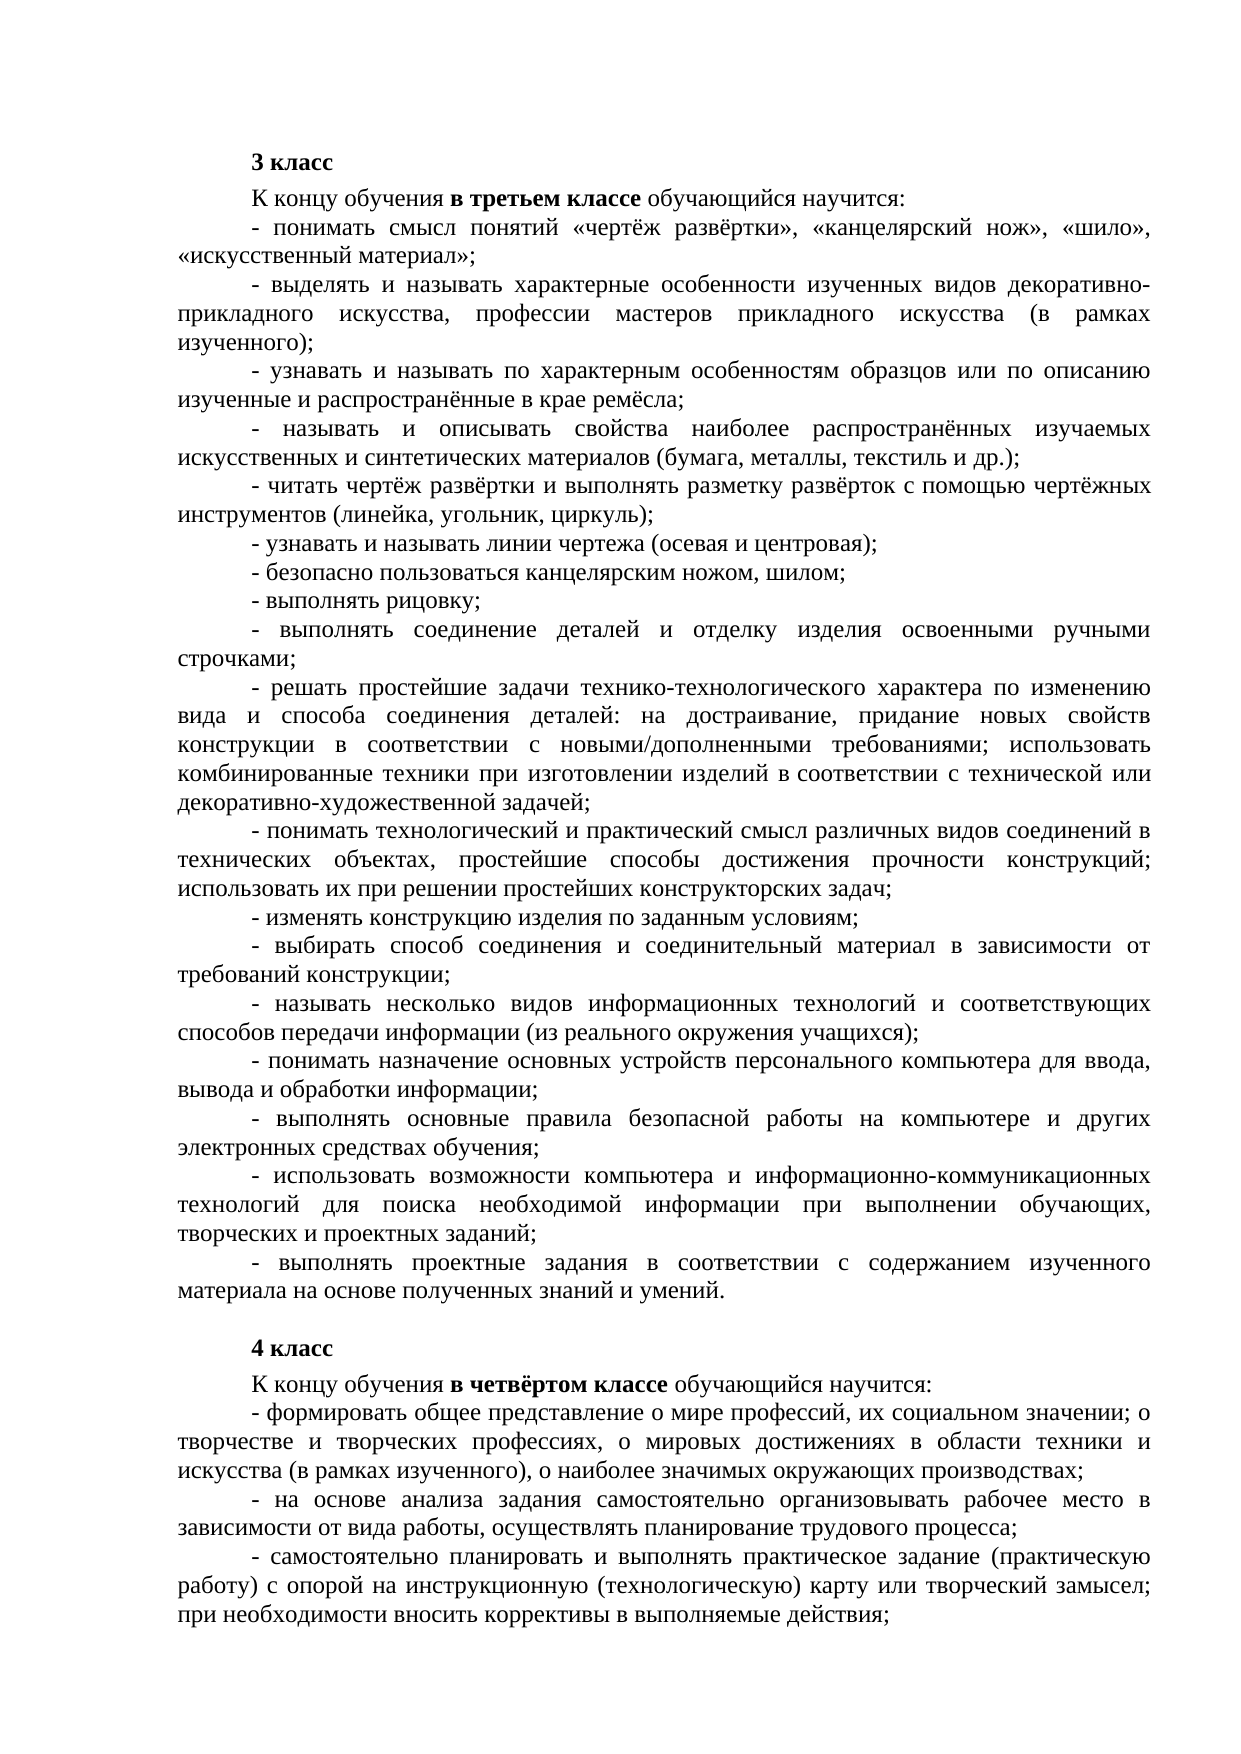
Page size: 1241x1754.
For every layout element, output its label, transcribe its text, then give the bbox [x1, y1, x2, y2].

text - на основе анализа задания самостоятельно организовывать рабочее место в зависимости от вида работы, осуществлять планирование трудового процесса; [177, 1484, 1152, 1541]
text - решать простейшие задачи технико-технологического характера по изменению вида и способа соединения деталей: на достраивание, придание новых свойств конструкции в соответствии с новыми/дополненными требованиями; использовать комбинированные техники при изготовлении изделий в соответствии с технической или декоративно-художественной задачей; [177, 672, 1152, 815]
text 3 класс [177, 147, 1152, 183]
text - узнавать и называть по характерным особенностям образцов или по описанию изученные и распространённые в крае ремёсла; [177, 355, 1152, 413]
text - использовать возможности компьютера и информационно-коммуникационных технологий для поиска необходимой информации при выполнении обучающих, творческих и проектных заданий; [177, 1160, 1152, 1247]
text - выбирать способ соединения и соединительный материал в зависимости от требований конструкции; [177, 930, 1152, 988]
text - изменять конструкцию изделия по заданным условиям; [177, 902, 1152, 930]
text - выполнять проектные задания в соответствии с содержанием изученного материала на основе полученных знаний и умений. [177, 1247, 1152, 1304]
text К концу обучения в третьем классе обучающийся научится: [177, 183, 1152, 212]
text - называть несколько видов информационных технологий и соответствующих способов передачи информации (из реального окружения учащихся); [177, 988, 1152, 1045]
text - самостоятельно планировать и выполнять практическое задание (практическую работу) с опорой на инструкционную (технологическую) карту или творческий замысел; при необходимости вносить коррективы в выполняемые действия; [177, 1541, 1152, 1627]
text - выполнять рицовку; [177, 585, 1152, 614]
text - понимать технологический и практический смысл различных видов соединений в технических объектах, простейшие способы достижения прочности конструкций; использовать их при решении простейших конструкторских задач; [177, 815, 1152, 902]
text 4 класс [177, 1333, 1152, 1369]
text - безопасно пользоваться канцелярским ножом, шилом; [177, 557, 1152, 585]
text - выполнять основные правила безопасной работы на компьютере и других электронных средствах обучения; [177, 1103, 1152, 1160]
text - узнавать и называть линии чертежа (осевая и центровая); [177, 528, 1152, 557]
text - формировать общее представление о мире профессий, их социальном значении; о творчестве и творческих профессиях, о мировых достижениях в области техники и искусства (в рамках изученного), о наиболее значимых окружающих производствах; [177, 1397, 1152, 1484]
text - называть и описывать свойства наиболее распространённых изучаемых искусственных и синтетических материалов (бумага, металлы, текстиль и др.); [177, 413, 1152, 470]
text - выполнять соединение деталей и отделку изделия освоенными ручными строчками; [177, 614, 1152, 672]
text К концу обучения в четвёртом классе обучающийся научится: [177, 1369, 1152, 1397]
text - понимать смысл понятий «чертёж развёртки», «канцелярский нож», «шило», «искусственный материал»; [177, 212, 1152, 269]
text - выделять и называть характерные особенности изученных видов декоративно-прикладного искусства, профессии мастеров прикладного искусства (в рамках изученного); [177, 269, 1152, 355]
text - понимать назначение основных устройств персонального компьютера для ввода, вывода и обработки информации; [177, 1045, 1152, 1103]
text - читать чертёж развёртки и выполнять разметку развёрток с помощью чертёжных инструментов (линейка, угольник, циркуль); [177, 470, 1152, 528]
